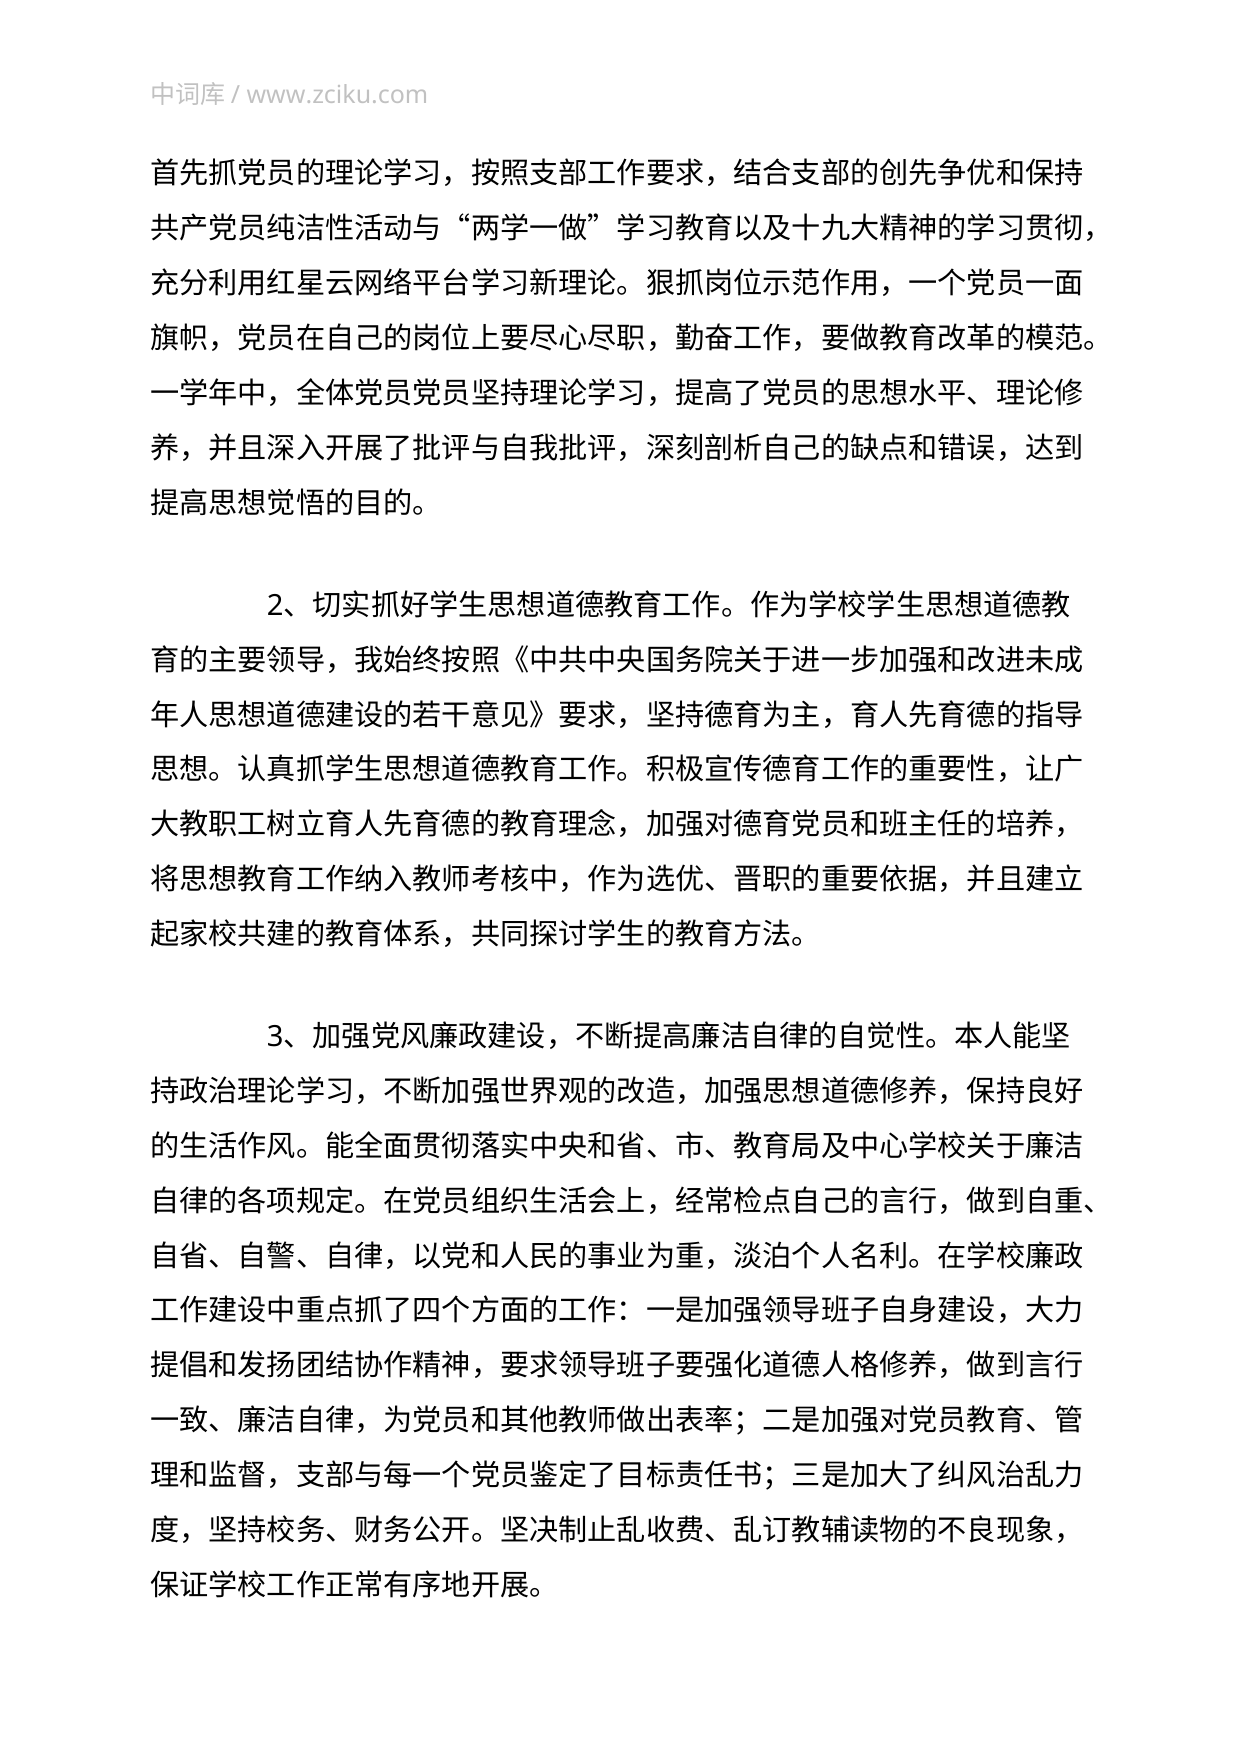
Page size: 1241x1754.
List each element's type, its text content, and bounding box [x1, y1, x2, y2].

text 2、切实抓好学生思想道德教育工作。作为学校学生思想道德教育的主要领导，我始终按照《中共中央国务院关于进一步加强和改进未成年人思想道德建设的若干意见》要求，坚持德育为主，育人先育德的指导思想。认真抓学生思想道德教育工作。积极宣传德育工作的重要性，让广大教职工树立育人先育德的教育理念，加强对德育党员和班主任的培养，将思想教育工作纳入教师考核中，作为选优、晋职的重要依据，并且建立起家校共建的教育体系，共同探讨学生的教育方法。 [150, 581, 1090, 953]
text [150, 150, 1090, 522]
text 3、加强党风廉政建设，不断提高廉洁自律的自觉性。本人能坚持政治理论学习，不断加强世界观的改造，加强思想道德修养，保持良好的生活作风。能全面贯彻落实中央和省、市、教育局及中心学校关于廉洁自律的各项规定。在党员组织生活会上，经常检点自己的言行，做到自重、自省、自警、自律，以党和人民的事业为重，淡泊个人名利。在学校廉政工作建设中重点抓了四个方面的工作：一是加强领导班子自身建设，大力提倡和发扬团结协作精神，要求领导班子要强化道德人格修养，做到言行一致、廉洁自律，为党员和其他教师做出表率；二是加强对党员教育、管理和监督，支部与每一个党员鉴定了目标责任书；三是加大了纠风治乱力度，坚持校务、财务公开。坚决制止乱收费、乱订教辅读物的不良现象，保证学校工作正常有序地开展。 [150, 1012, 1090, 1604]
